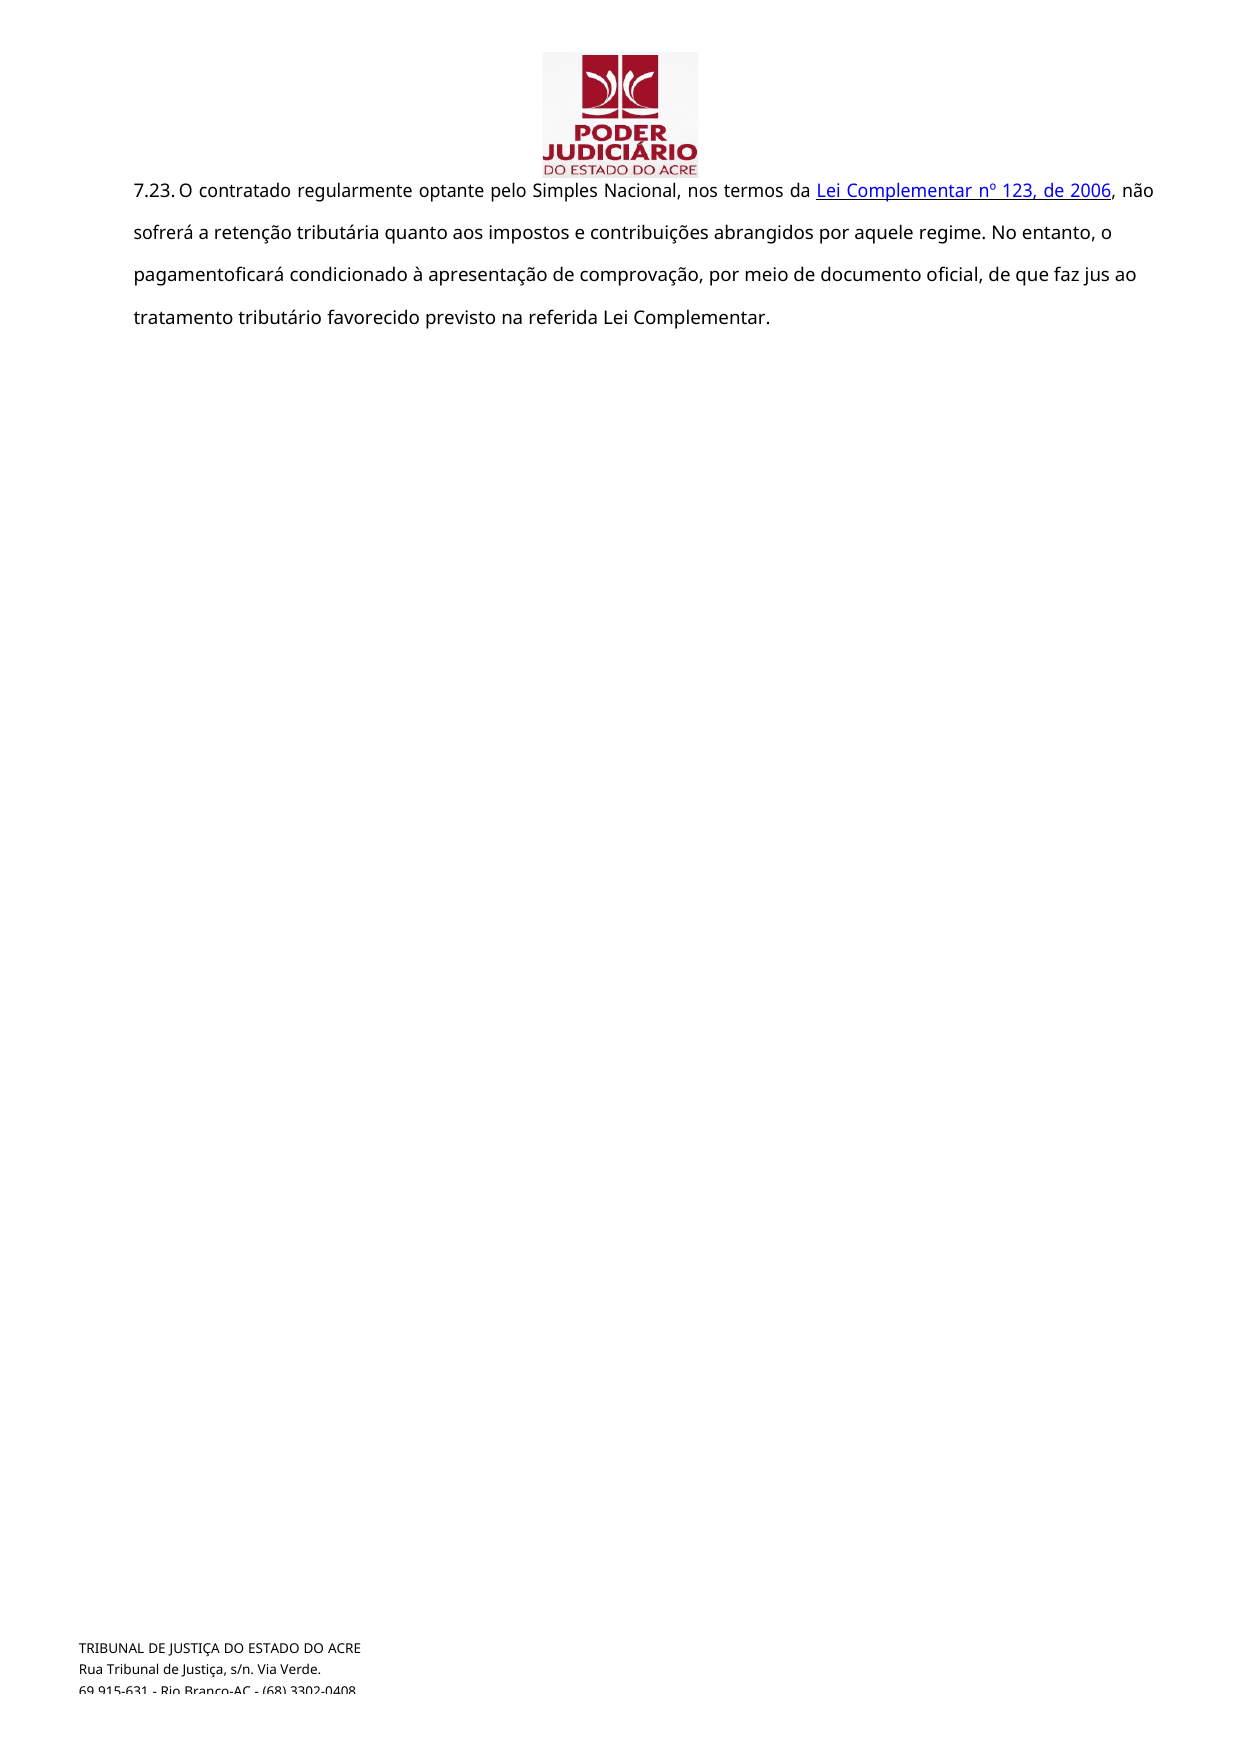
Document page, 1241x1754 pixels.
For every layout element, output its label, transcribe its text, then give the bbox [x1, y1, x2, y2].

picture [542, 52, 699, 177]
list O contratado regularmente optante pelo Simples Nacional, nos termos da Lei Complementar nº 123, de 2006, não sofrerá a retenção tributária quanto aos impostos e contribuições abrangidos por aquele regime. No entanto, o pagamentoﬁcará condicionado à apresentação de comprovação, por meio de documento oﬁcial, de que faz jus ao tratamento tributário favorecido previsto na referida Lei Complementar. [133, 177, 1166, 329]
